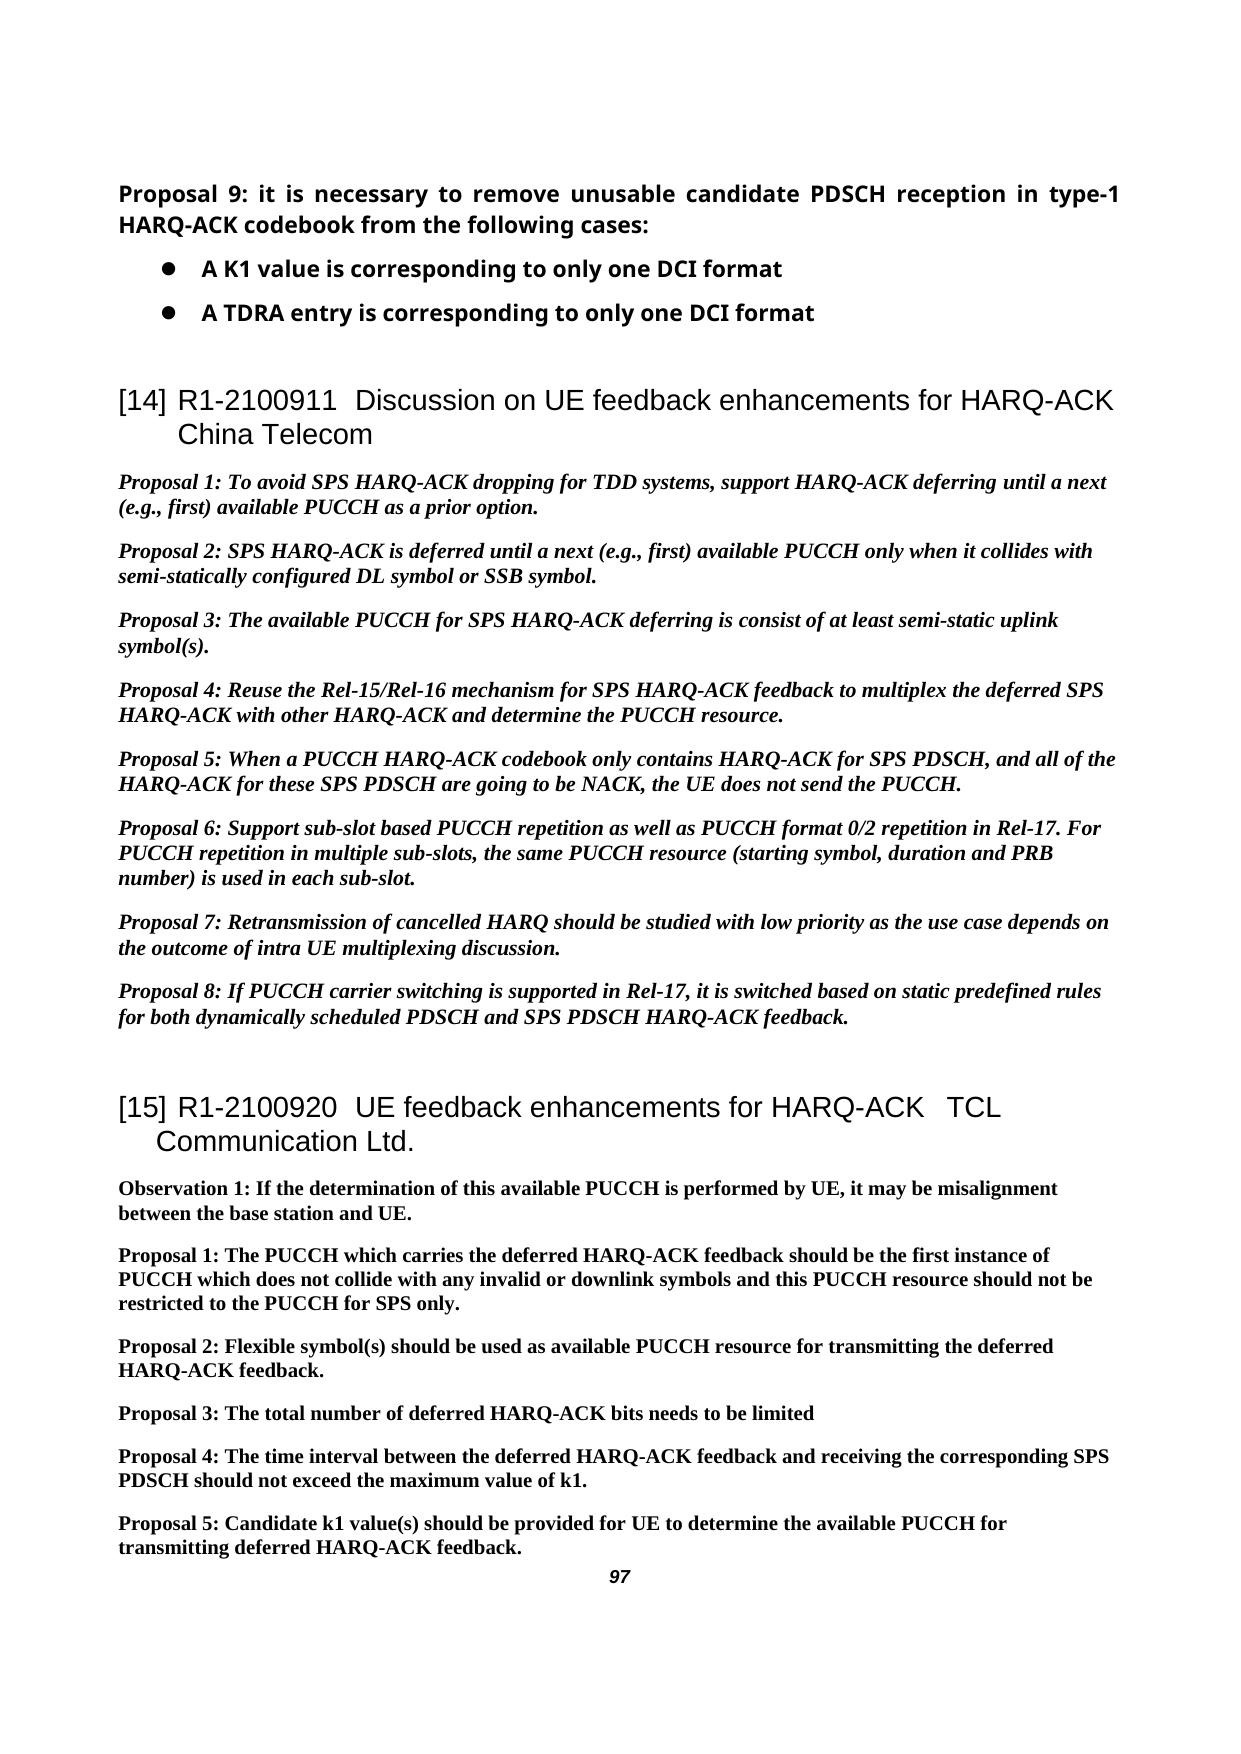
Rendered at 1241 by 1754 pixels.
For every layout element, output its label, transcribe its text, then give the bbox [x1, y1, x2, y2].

list A TDRA entry is corresponding to only one DCI format [160, 297, 1122, 328]
text Proposal 8: If PUCCH carrier switching is supported in Rel-17, it is switched based on static predefined rules for both dynamically scheduled PDSCH and SPS PDSCH HARQ-ACK feedback. [118, 978, 1122, 1029]
text Proposal 5: Candidate k1 value(s) should be provided for UE to determine the available PUCCH for transmitting deferred HARQ-ACK feedback. [118, 1511, 1122, 1559]
text Proposal 6: Support sub-slot based PUCCH repetition as well as PUCCH format 0/2 repetition in Rel-17. For PUCCH repetition in multiple sub-slots, the same PUCCH resource (starting symbol, duration and PRB number) is used in each sub-slot. [118, 815, 1122, 891]
text Proposal 4: The time interval between the deferred HARQ-ACK feedback and receiving the corresponding SPS PDSCH should not exceed the maximum value of k1. [118, 1444, 1122, 1492]
text Proposal 1: The PUCCH which carries the deferred HARQ-ACK feedback should be the first instance of PUCCH which does not collide with any invalid or downlink symbols and this PUCCH resource should not be restricted to the PUCCH for SPS only. [118, 1243, 1122, 1315]
text Proposal 4: Reuse the Rel-15/Rel-16 mechanism for SPS HARQ-ACK feedback to multiplex the deferred SPS HARQ-ACK with other HARQ-ACK and determine the PUCCH resource. [118, 677, 1122, 727]
subtitle R1-2100911 Discussion on UE feedback enhancements for HARQ-ACK China Telecom [118, 383, 1122, 450]
text Proposal 9: it is necessary to remove unusable candidate PDSCH reception in type-1 HARQ-ACK codebook from the following cases: [118, 178, 1122, 241]
subtitle R1-2100920 UE feedback enhancements for HARQ-ACK TCL Communication Ltd. [118, 1091, 1122, 1158]
text Proposal 3: The available PUCCH for SPS HARQ-ACK deferring is consist of at least semi-static uplink symbol(s). [118, 607, 1122, 658]
text Proposal 5: When a PUCCH HARQ-ACK codebook only contains HARQ-ACK for SPS PDSCH, and all of the HARQ-ACK for these SPS PDSCH are going to be NACK, the UE does not send the PUCCH. [118, 746, 1122, 796]
text Proposal 1: To avoid SPS HARQ-ACK dropping for TDD systems, support HARQ-ACK deferring until a next (e.g., first) available PUCCH as a prior option. [118, 469, 1122, 519]
text Proposal 2: SPS HARQ-ACK is deferred until a next (e.g., first) available PUCCH only when it collides with semi-statically configured DL symbol or SSB symbol. [118, 538, 1122, 589]
list A K1 value is corresponding to only one DCI format [160, 253, 1122, 284]
text Proposal 2: Flexible symbol(s) should be used as available PUCCH resource for transmitting the deferred HARQ-ACK feedback. [118, 1334, 1122, 1382]
text Proposal 7: Retransmission of cancelled HARQ should be studied with low priority as the use case depends on the outcome of intra UE multiplexing discussion. [118, 909, 1122, 960]
text Observation 1: If the determination of this available PUCCH is performed by UE, it may be misalignment between the base station and UE. [118, 1176, 1122, 1224]
text Proposal 3: The total number of deferred HARQ-ACK bits needs to be limited [118, 1401, 1122, 1425]
